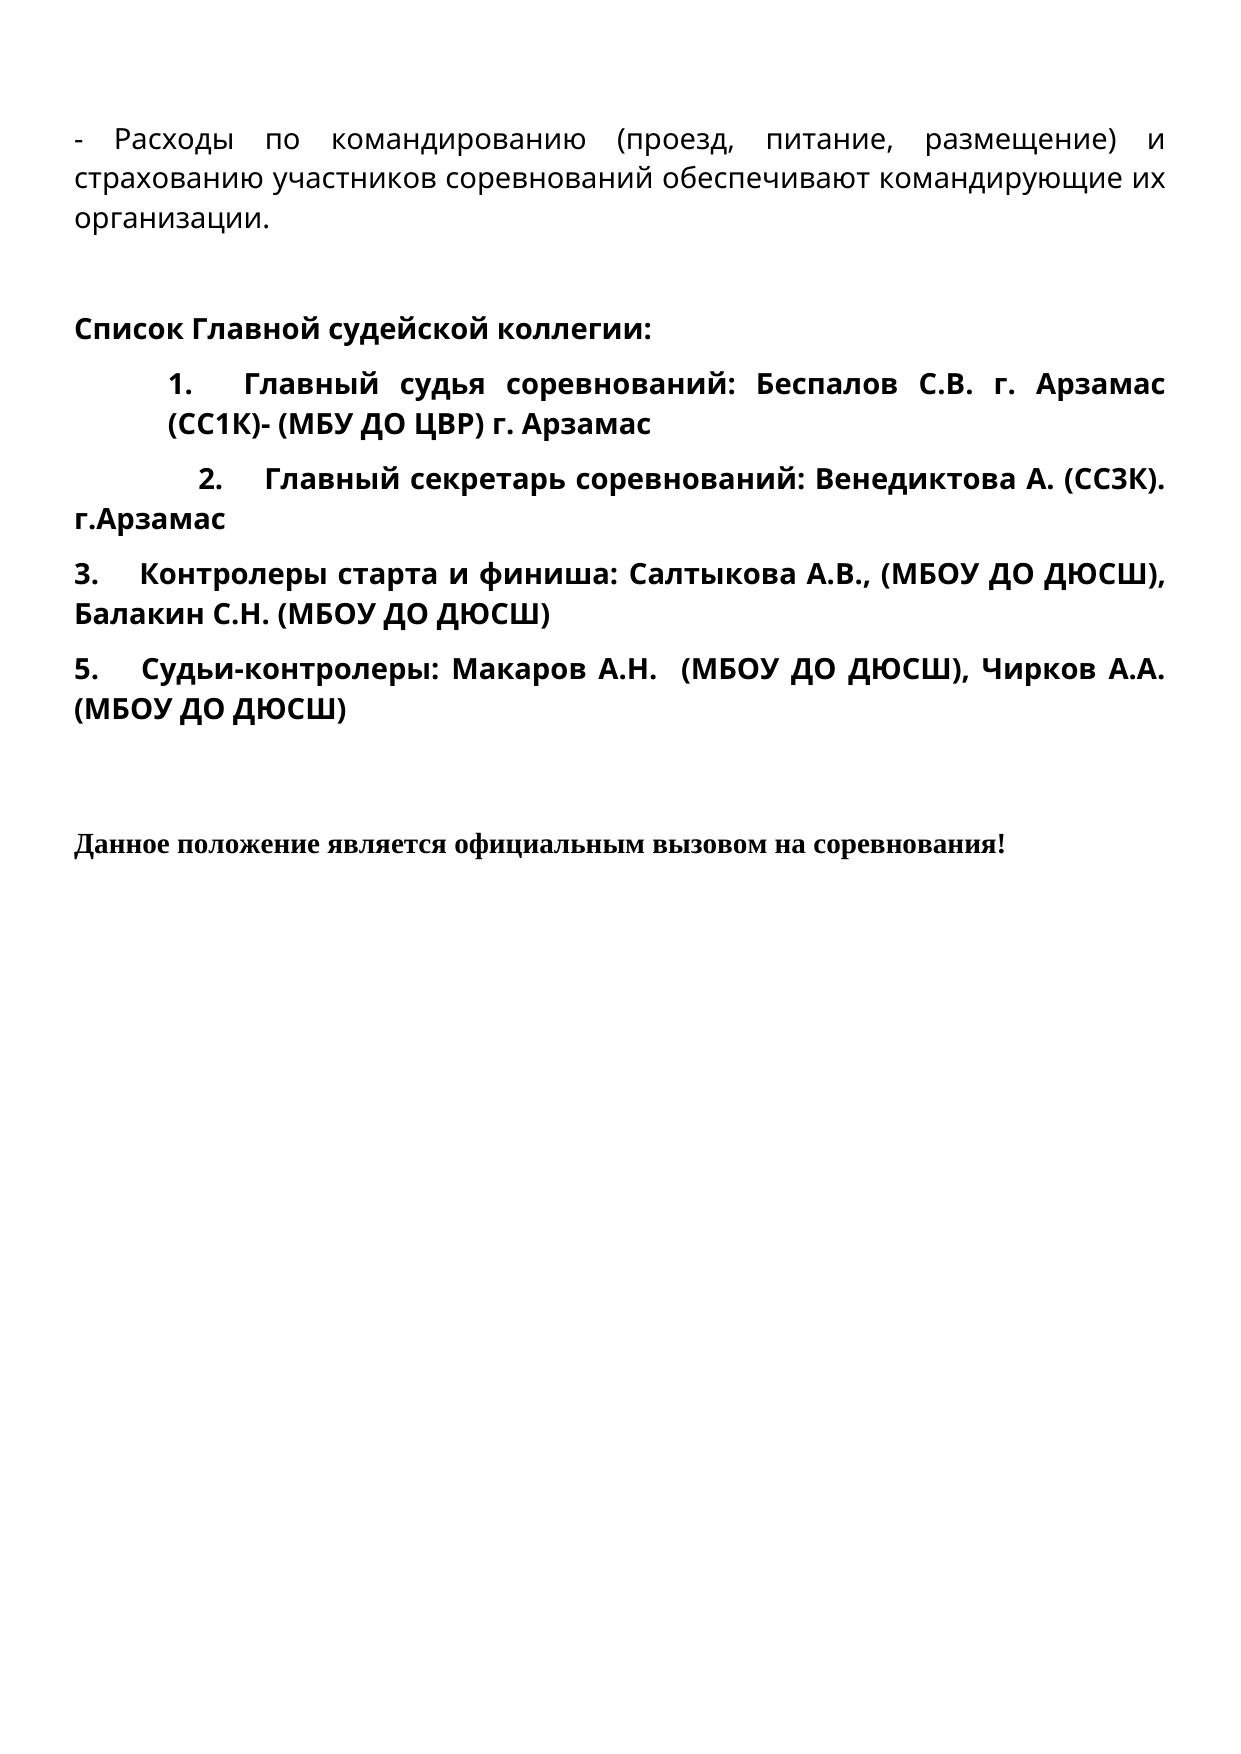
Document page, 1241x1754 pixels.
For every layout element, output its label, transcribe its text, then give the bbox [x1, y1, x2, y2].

text Список Главной судейской коллегии: [74, 308, 1167, 348]
text 1. Главный судья соревнований: Беспалов С.В. г. Арзамас (СС1К)- (МБУ ДО ЦВР) г. Арзамас [168, 363, 1167, 443]
text - Расходы по командированию (проезд, питание, размещение) и страхованию участников соревнований обеспечивают командирующие их организации. [74, 118, 1167, 237]
text Данное положение является официальным вызовом на соревнования! [74, 826, 1167, 860]
text 5. Судьи-контролеры: Макаров А.Н. (МБОУ ДО ДЮСШ), Чирков А.А.(МБОУ ДО ДЮСШ) [74, 648, 1167, 728]
text 3. Контролеры старта и финиша: Салтыкова А.В., (МБОУ ДО ДЮСШ), Балакин С.Н. (МБОУ ДО ДЮСШ) [74, 553, 1167, 633]
text 2. Главный секретарь соревнований: Венедиктова А. (СС3К). г.Арзамас [74, 458, 1167, 538]
